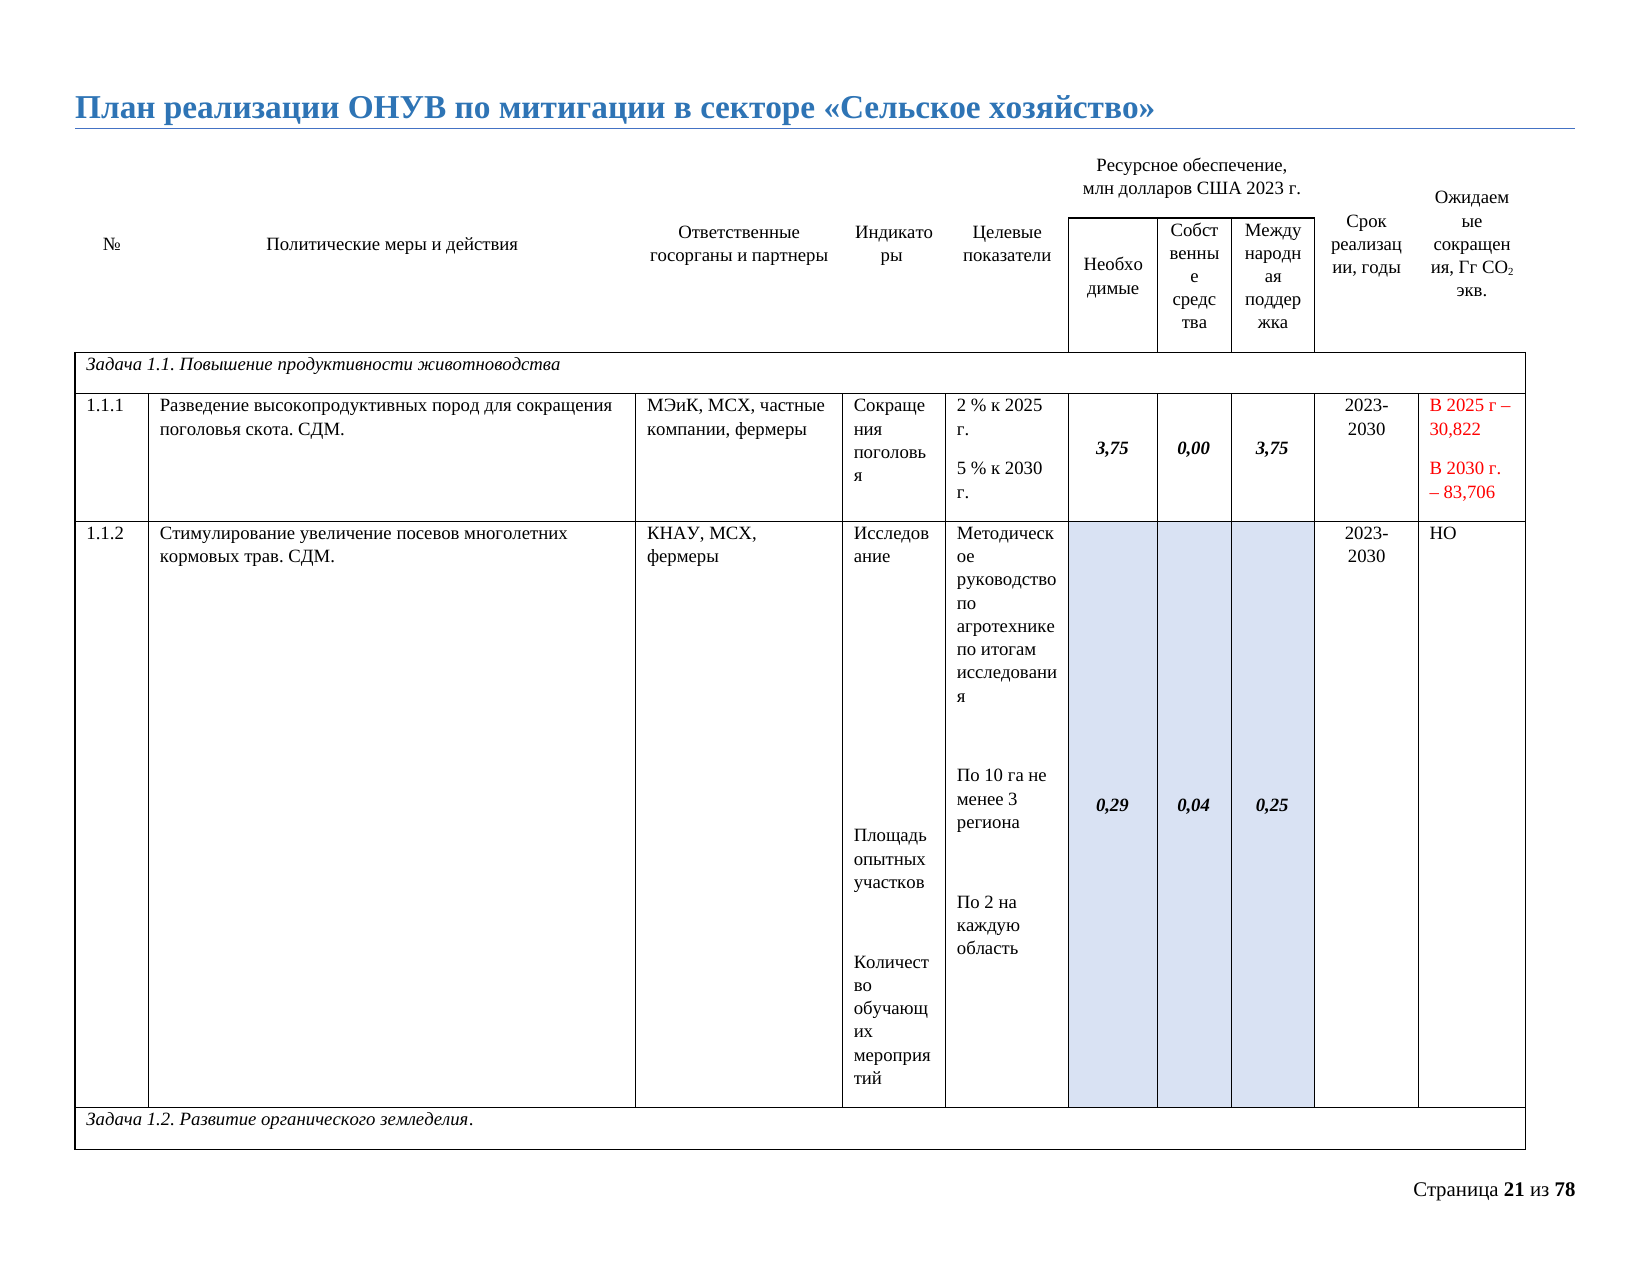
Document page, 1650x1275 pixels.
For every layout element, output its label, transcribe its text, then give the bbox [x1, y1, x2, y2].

table_cell Международная поддержка [1232, 219, 1314, 352]
table_cell Собственные средства [1158, 219, 1231, 352]
table_cell КНАУ, МСХ, фермеры [636, 522, 842, 1107]
table_cell Задача 1.2. Развитие органического земледелия. [76, 1108, 1525, 1148]
subtitle План реализации ОНУВ по митигации в секторе «Сельское хозяйство» [75, 87, 1575, 128]
table_header Срок реализации, годы [1315, 154, 1418, 352]
table_header Целевые показатели [945, 154, 1069, 352]
table_cell 2023-2030 [1315, 394, 1418, 521]
table_cell Задача 1.1. Повышение продуктивности животноводства [76, 353, 1525, 393]
table_cell НО [1419, 522, 1525, 1107]
table_cell 3,75 [1069, 394, 1157, 521]
table_header Ресурсное обеспечение, млн долларов США 2023 г. [1069, 154, 1315, 217]
table_cell Стимулирование увеличение посевов многолетних кормовых трав. СДМ. [149, 522, 635, 1107]
table_header Политические меры и действия [148, 154, 636, 352]
table_cell Необходимые [1069, 219, 1157, 352]
table_header № [75, 154, 148, 352]
table_cell 0,29 [1069, 522, 1157, 1107]
table_cell Исследование Площадь опытных участков Количество обучающих мероприятий [843, 522, 945, 1107]
table_header Ответственные госорганы и партнеры [636, 154, 842, 352]
table_cell Разведение высокопродуктивных пород для сокращения поголовья скота. СДМ. [149, 394, 635, 521]
table_cell 0,25 [1232, 522, 1314, 1107]
table_cell Методическое руководство по агротехнике по итогам исследования По 10 га не менее 3 региона По 2 на каждую область [946, 522, 1068, 1107]
table_cell 3,75 [1232, 394, 1314, 521]
table_cell 1.1.2 [76, 522, 148, 1107]
table_cell 0,04 [1158, 522, 1231, 1107]
table_cell МЭиК, МСХ, частные компании, фермеры [636, 394, 842, 521]
table_cell 2 % к 2025 г. 5 % к 2030 г. [946, 394, 1068, 521]
table_cell 2023-2030 [1315, 522, 1418, 1107]
table_header Ожидаемые сокращения, Гг СО2 экв. [1418, 154, 1526, 352]
table_cell Сокращения поголовья [843, 394, 945, 521]
table_cell 0,00 [1158, 394, 1231, 521]
table_header Индикаторы [842, 154, 945, 352]
table_cell В 2025 г – 30,822 В 2030 г. – 83,706 [1419, 394, 1525, 521]
table_cell 1.1.1 [76, 394, 148, 521]
